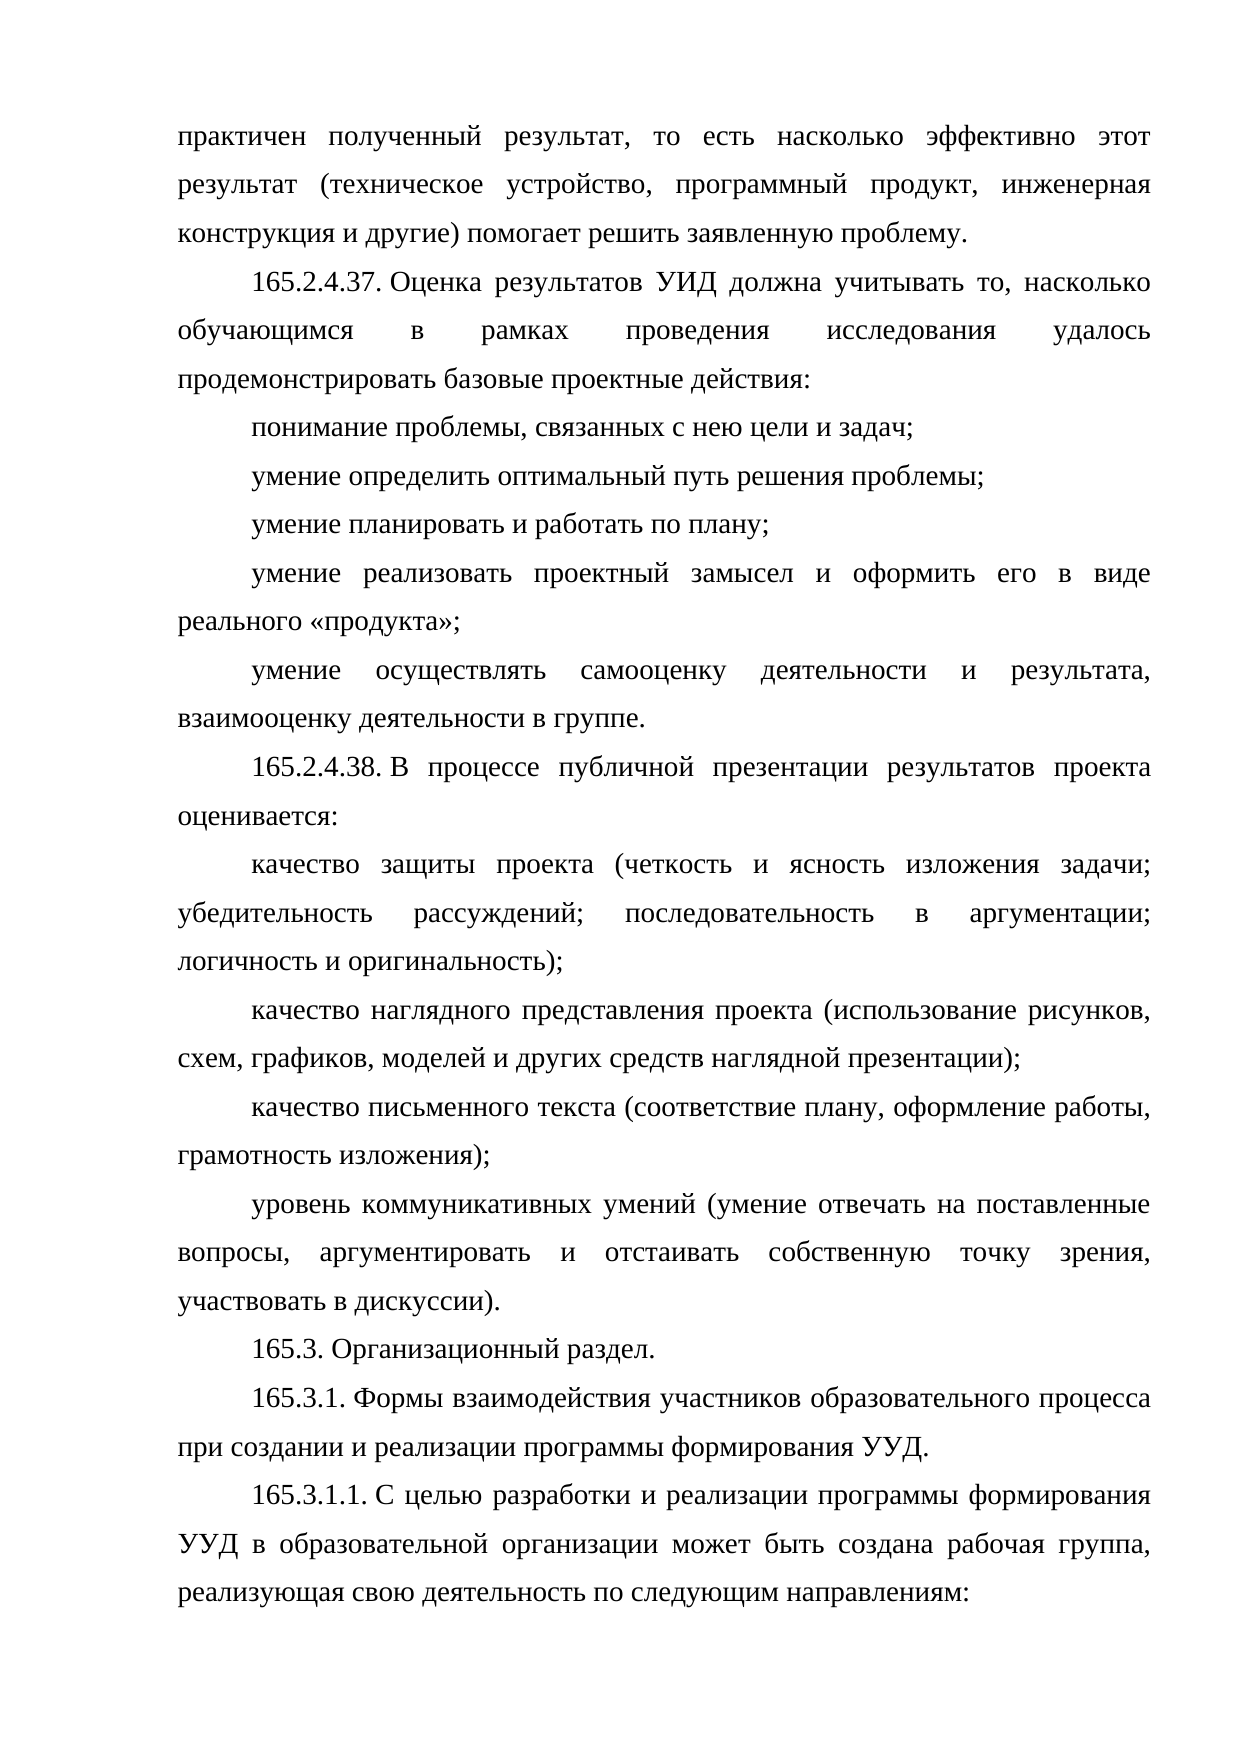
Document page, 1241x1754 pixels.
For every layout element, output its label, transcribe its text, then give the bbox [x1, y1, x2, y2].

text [177, 118, 1152, 249]
text 165.3.1. Формы взаимодействия участников образовательного процесса при создании и реализации программы формирования УУД. [177, 1380, 1152, 1462]
text умение осуществлять самооценку деятельности и результата, взаимооценку деятельности в группе. [177, 652, 1152, 734]
text качество защиты проекта (четкость и ясность изложения задачи; убедительность рассуждений; последовательность в аргументации; логичность и оригинальность); [177, 846, 1152, 977]
text 165.3.1.1. C целью разработки и реализации программы формирования УУД в образовательной организации может быть создана рабочая группа, реализующая свою деятельность по следующим направлениям: [177, 1477, 1152, 1608]
text понимание проблемы, связанных с нею цели и задач; [177, 409, 1152, 443]
text качество наглядного представления проекта (использование рисунков, схем, графиков, моделей и других средств наглядной презентации); [177, 992, 1152, 1074]
text 165.2.4.37. Оценка результатов УИД должна учитывать то, насколько обучающимся в рамках проведения исследования удалось продемонстрировать базовые проектные действия: [177, 264, 1152, 394]
text 165.2.4.38. В процессе публичной презентации результатов проекта оценивается: [177, 749, 1152, 831]
text умение определить оптимальный путь решения проблемы; [177, 458, 1152, 491]
text умение реализовать проектный замысел и оформить его в виде реального «продукта»; [177, 555, 1152, 637]
text 165.3. Организационный раздел. [177, 1332, 1152, 1365]
text уровень коммуникативных умений (умение отвечать на поставленные вопросы, аргументировать и отстаивать собственную точку зрения, участвовать в дискуссии). [177, 1186, 1152, 1317]
text умение планировать и работать по плану; [177, 506, 1152, 540]
text качество письменного текста (соответствие плану, оформление работы, грамотность изложения); [177, 1089, 1152, 1171]
